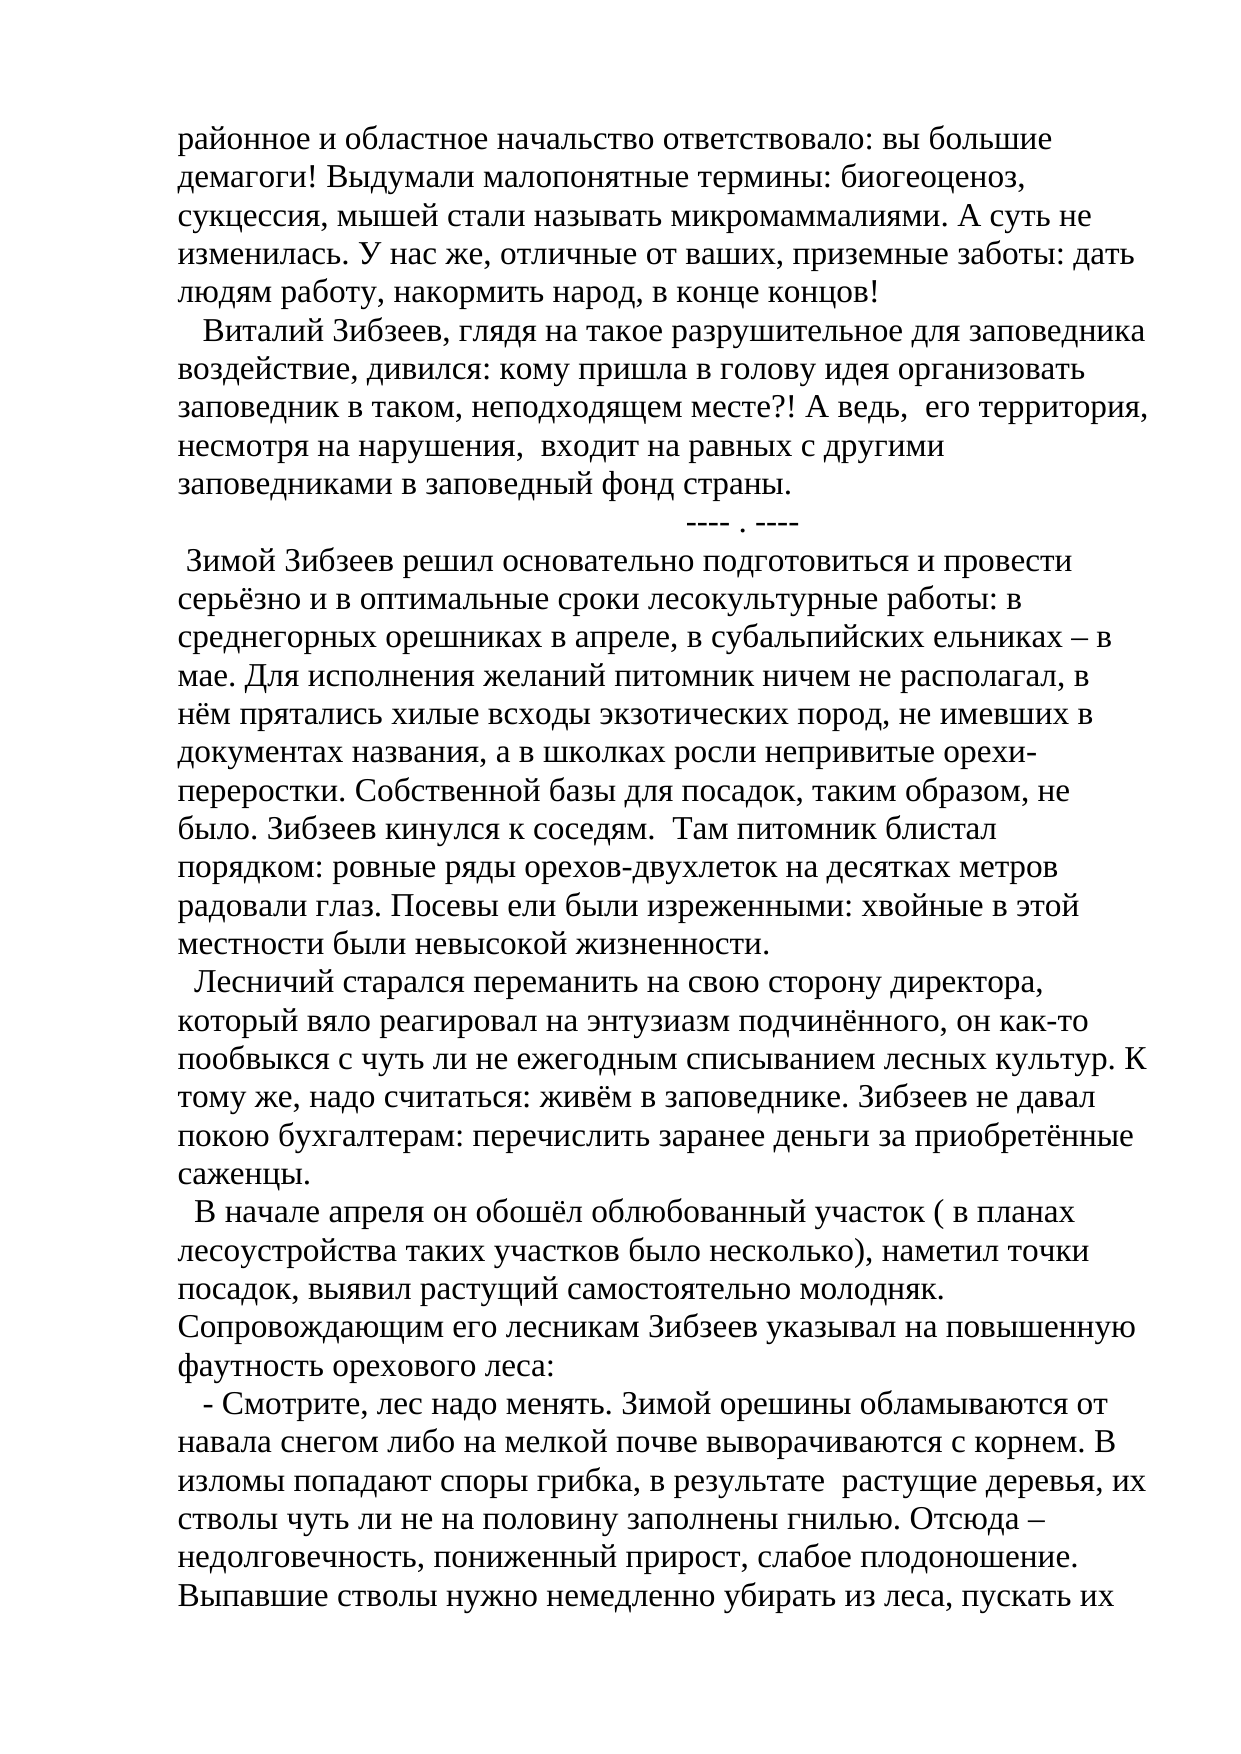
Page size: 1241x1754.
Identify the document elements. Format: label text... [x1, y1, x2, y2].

text Зимой Зибзеев решил основательно подготовиться и провести серьёзно и в оптимальные сроки лесокультурные работы: в среднегорных орешниках в апреле, в субальпийских ельниках – в мае. Для исполнения желаний питомник ничем не располагал, в нём прятались хилые всходы экзотических пород, не имевших в документах названия, а в школках росли непривитые орехи-переростки. Собственной базы для посадок, таким образом, не было. Зибзеев кинулся к соседям. Там питомник блистал порядком: ровные ряды орехов-двухлеток на десятках метров радовали глаз. Посевы ели были изреженными: хвойные в этой местности были невысокой жизненности. [177, 540, 1152, 961]
text ---- . ---- [177, 501, 1152, 540]
text Лесничий старался переманить на свою сторону директора, который вяло реагировал на энтузиазм подчинённого, он как-то пообвыкся с чуть ли не ежегодным списыванием лесных культур. К тому же, надо считаться: живём в заповеднике. Зибзеев не давал покою бухгалтерам: перечислить заранее деньги за приобретённые саженцы. [177, 961, 1152, 1191]
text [177, 1383, 1152, 1613]
text В начале апреля он обошёл облюбованный участок ( в планах лесоустройства таких участков было несколько), наметил точки посадок, выявил растущий самостоятельно молодняк. Сопровождающим его лесникам Зибзеев указывал на повышенную фаутность орехового леса: [177, 1191, 1152, 1383]
text Виталий Зибзеев, глядя на такое разрушительное для заповедника воздействие, дивился: кому пришла в голову идея организовать заповедник в таком, неподходящем месте?! А ведь, его территория, несмотря на нарушения, входит на равных с другими заповедниками в заповедный фонд страны. [177, 310, 1152, 501]
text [177, 118, 1152, 310]
